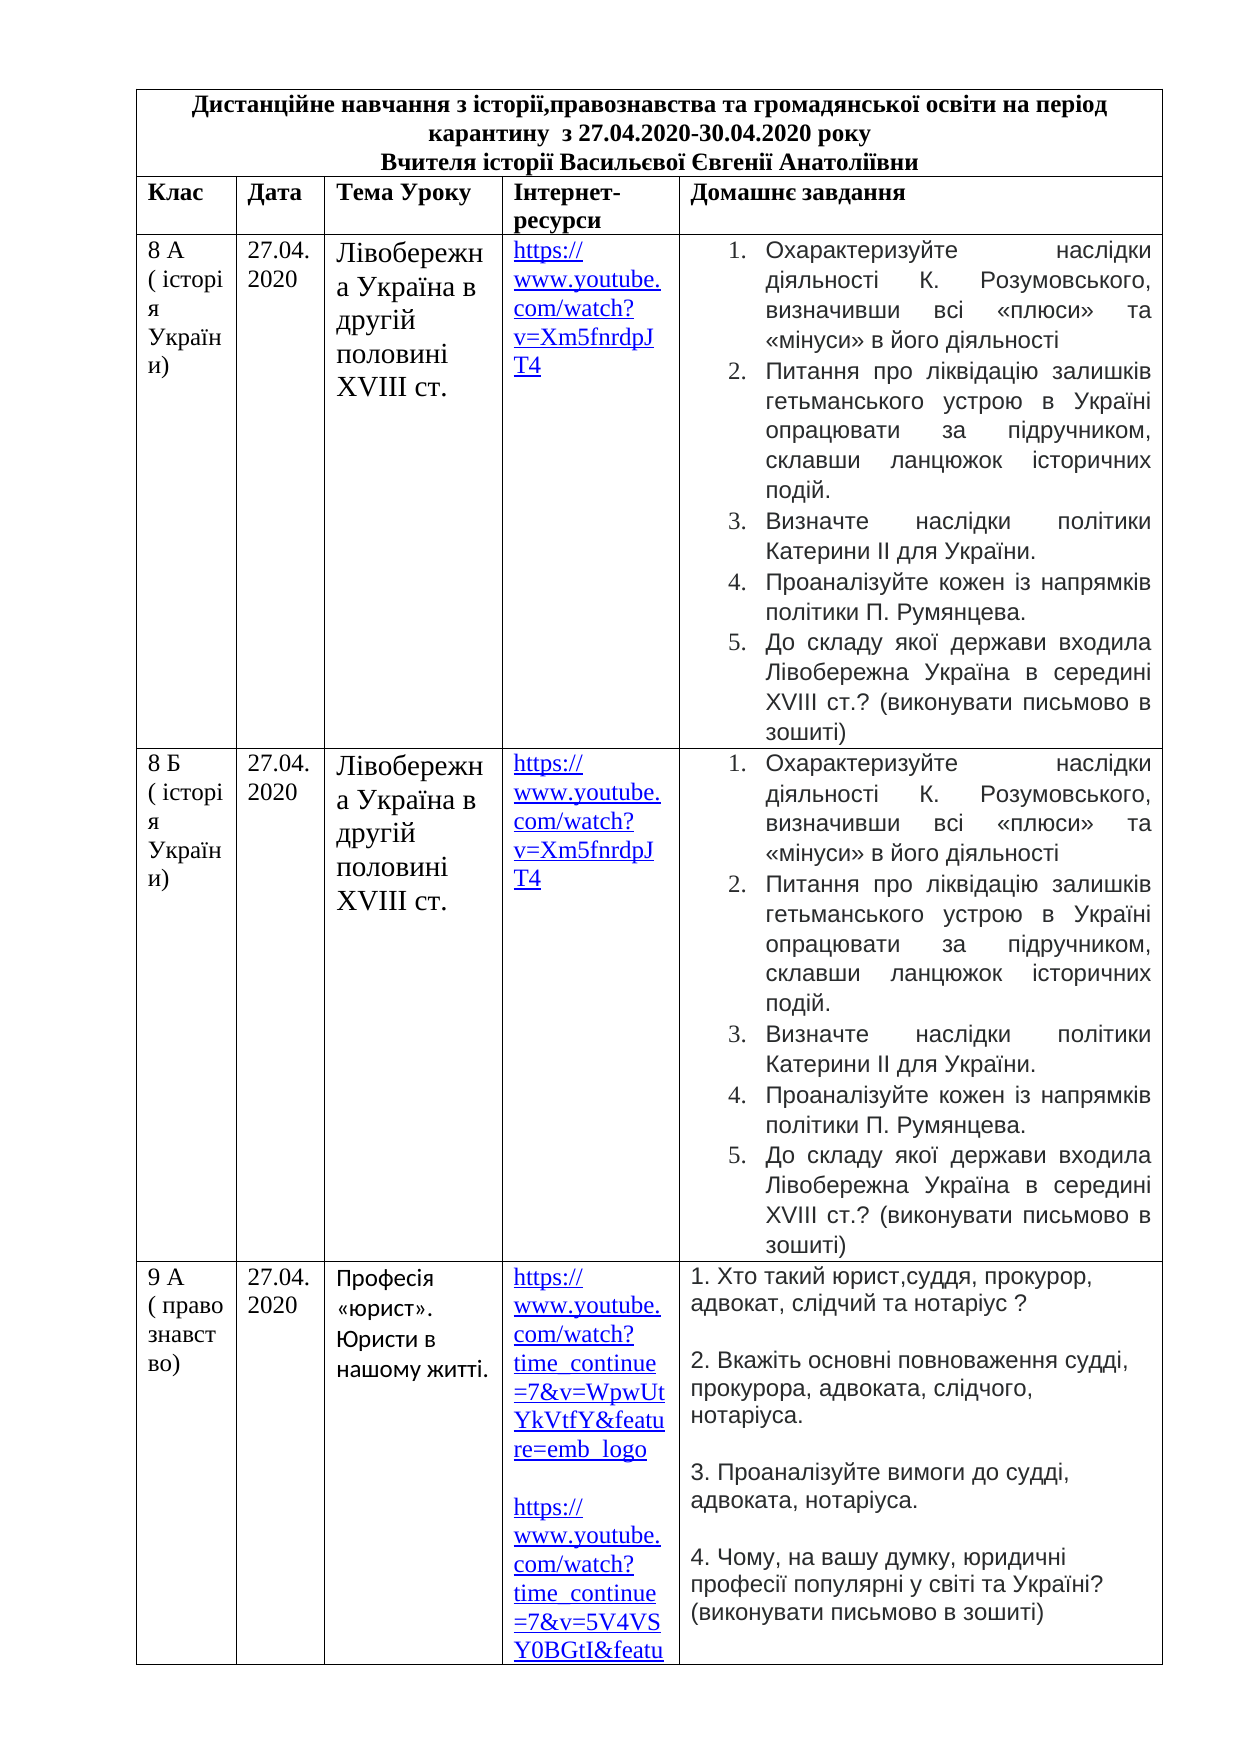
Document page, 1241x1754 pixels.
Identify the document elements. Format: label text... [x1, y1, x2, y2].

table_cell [137, 1262, 236, 1664]
table_cell Лівобережна Україна в другій половині ХVІІІ ст. [325, 749, 502, 1261]
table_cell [680, 1262, 1162, 1664]
table_cell Лівобережна Україна в другій половині ХVІІІ ст. [325, 235, 502, 747]
table_cell Дата [237, 177, 324, 234]
table_cell 8 А ( історія України) [137, 235, 236, 747]
table_cell 27.04.2020 [237, 235, 324, 747]
table_cell 27.04.2020 [237, 749, 324, 1261]
table_cell Охарактеризуйте наслідки діяльності К. Розумовського, визначивши всі «плюси» та «мінуси» в його діяльності Питання про ліквідацію залишків гетьманського устрою в Україні опрацювати за підручником, склавши ланцюжок історичних подій. Визначте наслідки політики Катерини II для України. Проаналізуйте кожен із напрямків політики П. Румянцева. До складу якої держави входила Лівобережна Україна в середині XVIII ст.? (виконувати письмово в зошиті) [680, 749, 1162, 1261]
table_cell Домашнє завдання [680, 177, 1162, 234]
table_cell Тема Уроку [325, 177, 502, 234]
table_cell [503, 1262, 679, 1664]
table_cell Клас [137, 177, 236, 234]
table_header Дистанційне навчання з історії,правознавства та громадянської освіти на період карантину з 27.04.2020-30.04.2020 року Вчителя історії Васильєвої Євгенії Анатоліївни [137, 90, 1162, 176]
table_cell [325, 1262, 502, 1664]
table_cell https://www.youtube.com/watch?v=Xm5fnrdpJT4 [503, 749, 679, 1261]
table_cell https://www.youtube.com/watch?v=Xm5fnrdpJT4 [503, 235, 679, 747]
table_cell Інтернет- ресурси [503, 177, 679, 234]
table_cell 8 Б ( історія України) [137, 749, 236, 1261]
table_cell Охарактеризуйте наслідки діяльності К. Розумовського, визначивши всі «плюси» та «мінуси» в його діяльності Питання про ліквідацію залишків гетьманського устрою в Україні опрацювати за підручником, склавши ланцюжок історичних подій. Визначте наслідки політики Катерини II для України. Проаналізуйте кожен із напрямків політики П. Румянцева. До складу якої держави входила Лівобережна Україна в середині XVIII ст.? (виконувати письмово в зошиті) [680, 235, 1162, 747]
table_cell 27.04.2020 [237, 1262, 324, 1664]
